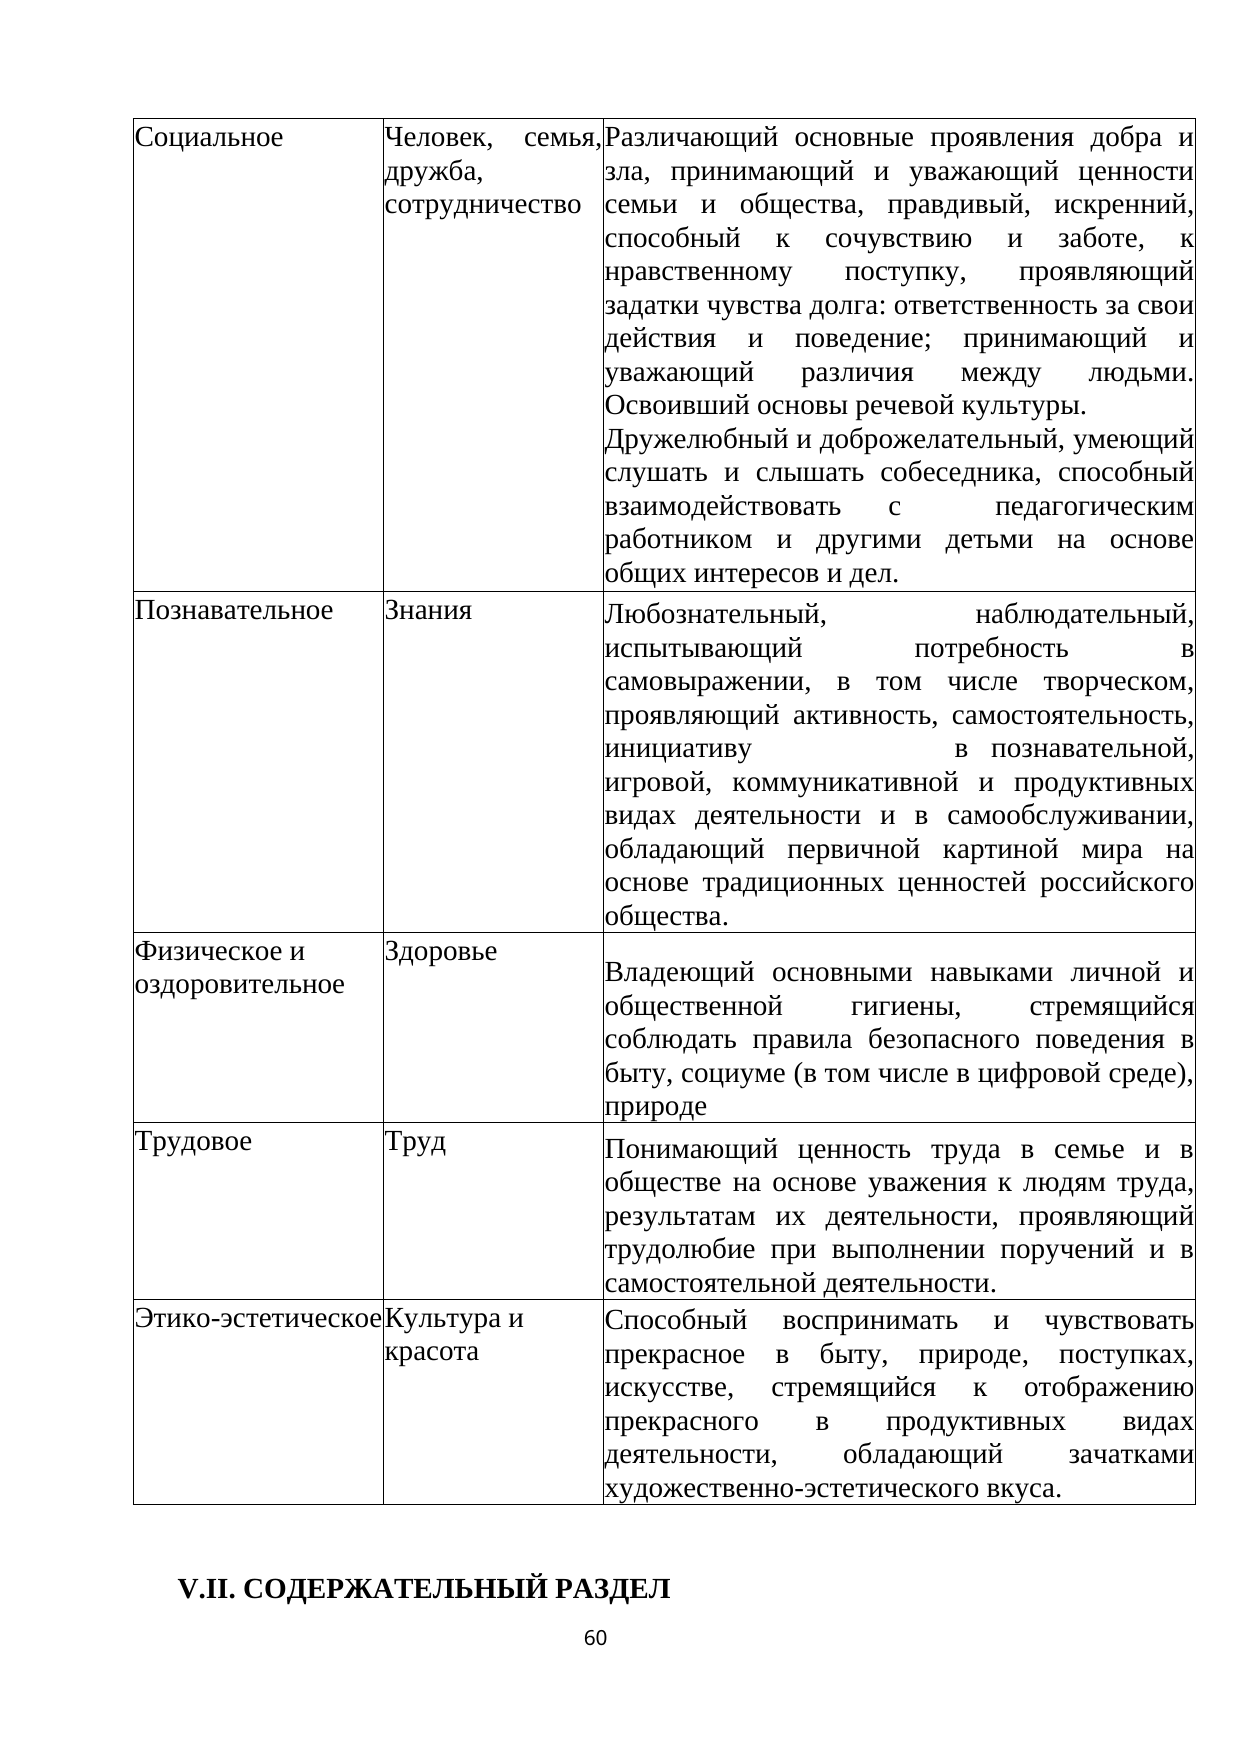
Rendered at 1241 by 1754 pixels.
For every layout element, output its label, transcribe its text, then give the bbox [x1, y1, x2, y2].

table_cell Различающий основные проявления добра и зла, принимающий и уважающий ценности семьи и общества, правдивый, искренний, способный к сочувствию и заботе, к нравственному поступку, проявляющий задатки чувства долга: ответственность за свои действия и поведение; принимающий и уважающий различия между людьми. Освоивший основы речевой культуры. Дружелюбный и доброжелательный, умеющий слушать и слышать собеседника, способный взаимодействовать с педагогическим работником и другими детьми на основе общих интересов и дел. [604, 119, 1195, 591]
table_cell Этико-эстетическое [134, 1300, 383, 1503]
table_cell Культура и красота [384, 1300, 603, 1503]
table_cell Человек, семья, дружба, сотрудничество [384, 119, 603, 591]
table_cell Здоровье [384, 933, 603, 1122]
table_cell Социальное [134, 119, 383, 591]
table_cell Трудовое [134, 1123, 383, 1299]
text V.II. СОДЕРЖАТЕЛЬНЫЙ РАЗДЕЛ [177, 1572, 1152, 1605]
table_cell Способный воспринимать и чувствовать прекрасное в быту, природе, поступках, искусстве, стремящийся к отображению прекрасного в продуктивных видах деятельности, обладающий зачатками художественно-эстетического вкуса. [604, 1300, 1195, 1503]
table_cell Физическое и оздоровительное [134, 933, 383, 1122]
table_cell Любознательный, наблюдательный, испытывающий потребность в самовыражении, в том числе творческом, проявляющий активность, самостоятельность, инициативу в познавательной, игровой, коммуникативной и продуктивных видах деятельности и в самообслуживании, обладающий первичной картиной мира на основе традиционных ценностей российского общества. [604, 592, 1195, 932]
table_cell Познавательное [134, 592, 383, 932]
table_cell Понимающий ценность труда в семье и в обществе на основе уважения к людям труда, результатам их деятельности, проявляющий трудолюбие при выполнении поручений и в самостоятельной деятельности. [604, 1123, 1195, 1299]
table_cell Владеющий основными навыками личной и общественной гигиены, стремящийся соблюдать правила безопасного поведения в быту, социуме (в том числе в цифровой среде), природе [604, 933, 1195, 1122]
table_cell Труд [384, 1123, 603, 1299]
table_cell Знания [384, 592, 603, 932]
